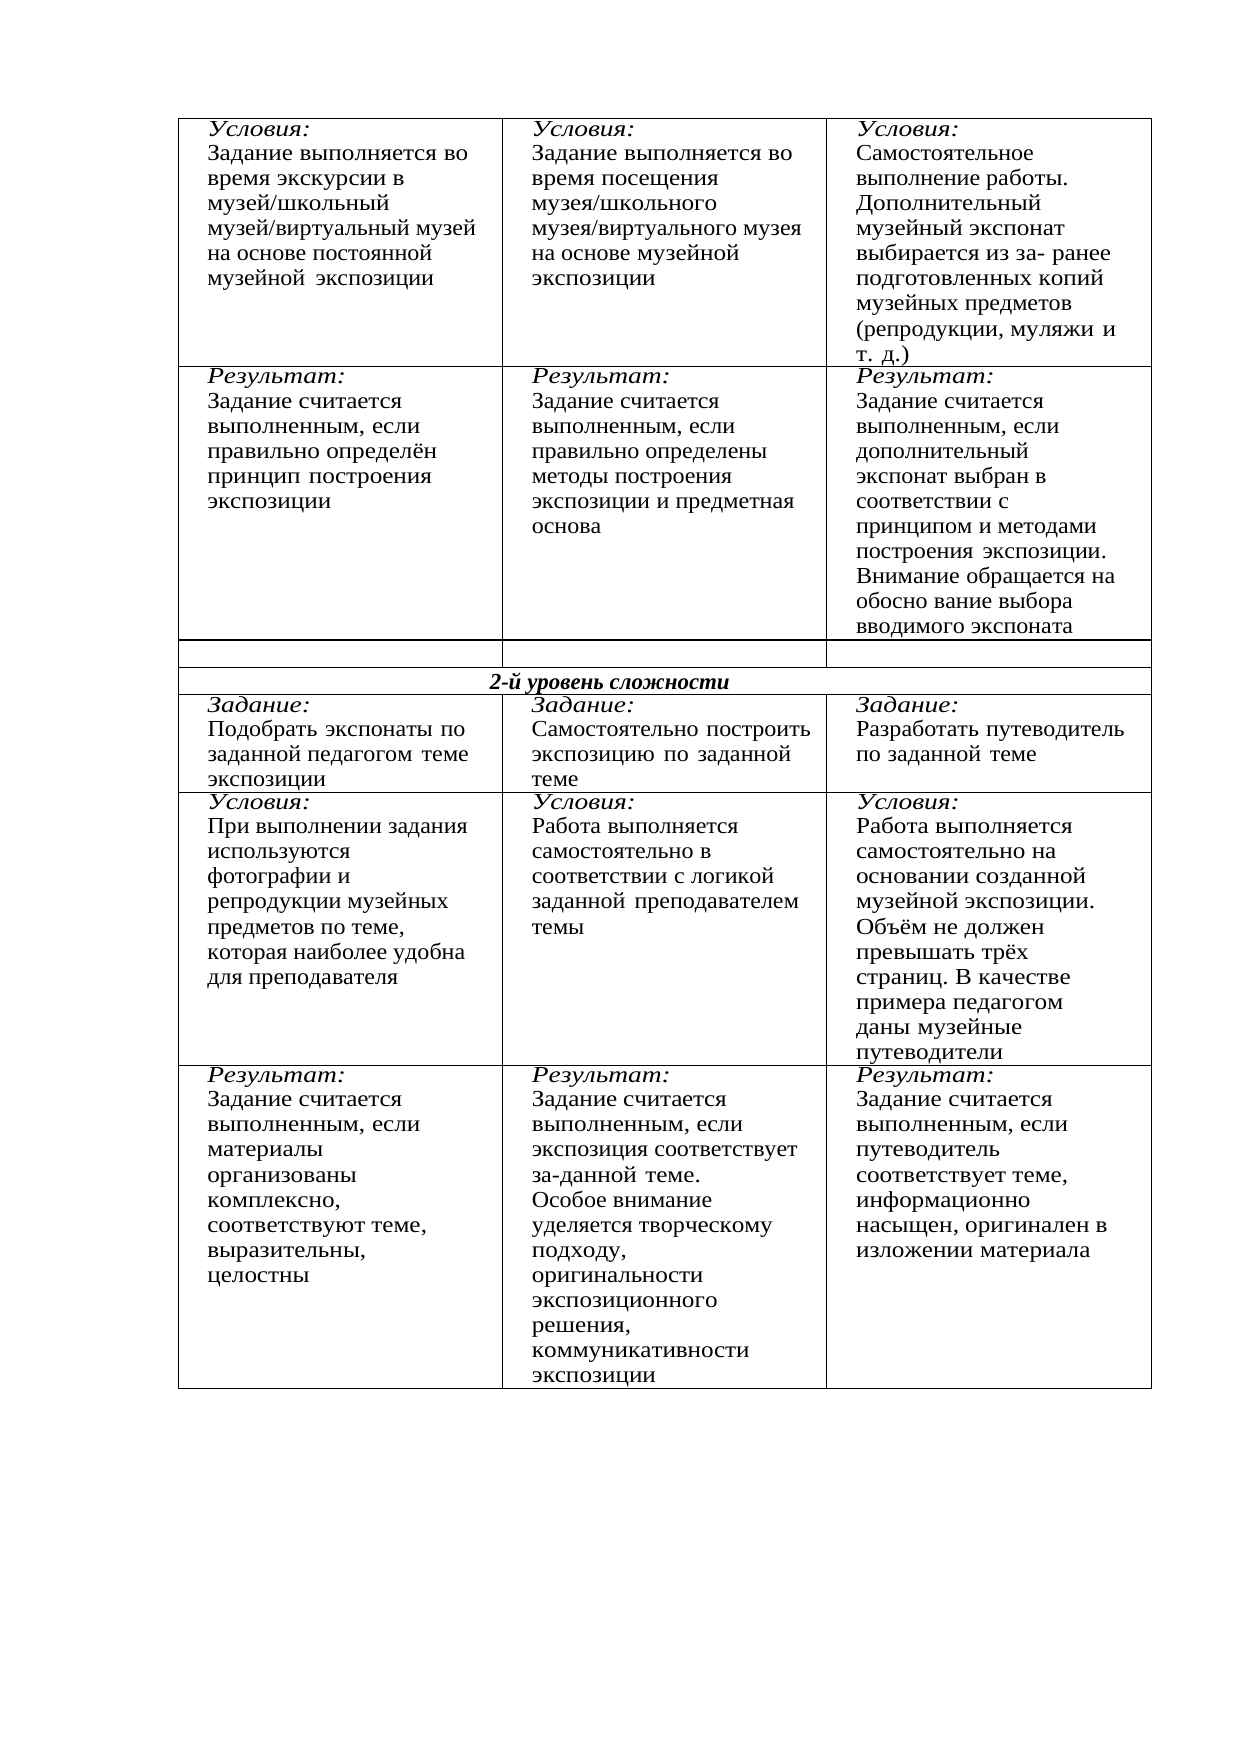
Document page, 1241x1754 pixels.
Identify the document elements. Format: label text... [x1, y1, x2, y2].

table_cell Задание: Разработать путеводитель по заданной теме [827, 695, 1151, 792]
table_cell Условия: Задание выполняется во время экскурсии в музей/школьный музей/виртуальный музей на основе постоянной музейной экспозиции [179, 119, 502, 366]
table_cell Условия: Работа выполняется самостоятельно на основании созданной музейной экспозиции. Объём не должен превышать трёх страниц. В качестве примера педагогом даны музейные путеводители [827, 793, 1151, 1064]
table_cell Результат: Задание считается выполненным, если правильно определён принцип построения экспозиции [179, 367, 502, 639]
table_cell Условия: Самостоятельное выполнение работы. Дополнительный музейный экспонат выбирается из за- ранее подготовленных копий музейных предметов (репродукции, муляжи и т. д.) [827, 119, 1151, 366]
table_cell 2-й уровень сложности [179, 668, 1151, 694]
table_cell [827, 641, 1151, 667]
table_cell Результат: Задание считается выполненным, если правильно определены методы построения экспозиции и предметная основа [503, 367, 826, 639]
table_cell [179, 641, 502, 667]
table_cell Задание: Подобрать экспонаты по заданной педагогом теме экспозиции [179, 695, 502, 792]
table_cell Результат: Задание считается выполненным, если путеводитель соответствует теме, информационно насыщен, оригинален в изложении материала [827, 1066, 1151, 1388]
table_cell Задание: Самостоятельно построить экспозицию по заданной теме [503, 695, 826, 792]
table_cell Условия: При выполнении задания используются фотографии и репродукции музейных предметов по теме, которая наиболее удобна для преподавателя [179, 793, 502, 1064]
table_cell Условия: Работа выполняется самостоятельно в соответствии с логикой заданной преподавателем темы [503, 793, 826, 1064]
table_cell Результат: Задание считается выполненным, если материалы организованы комплексно, соответствуют теме, выразительны, целостны [179, 1066, 502, 1388]
table_cell [503, 641, 826, 667]
table_cell Условия: Задание выполняется во время посещения музея/школьного музея/виртуального музея на основе музейной экспозиции [503, 119, 826, 366]
table_cell Результат: Задание считается выполненным, если дополнительный экспонат выбран в соответствии с принципом и методами построения экспозиции. Внимание обращается на обосно вание выбора вводимого экспоната [827, 367, 1151, 639]
table_cell Результат: Задание считается выполненным, если экспозиция соответствует за-данной теме. Особое внимание уделяется творческому подходу, оригинальности экспозиционного решения, коммуникативности экспозиции [503, 1066, 826, 1388]
